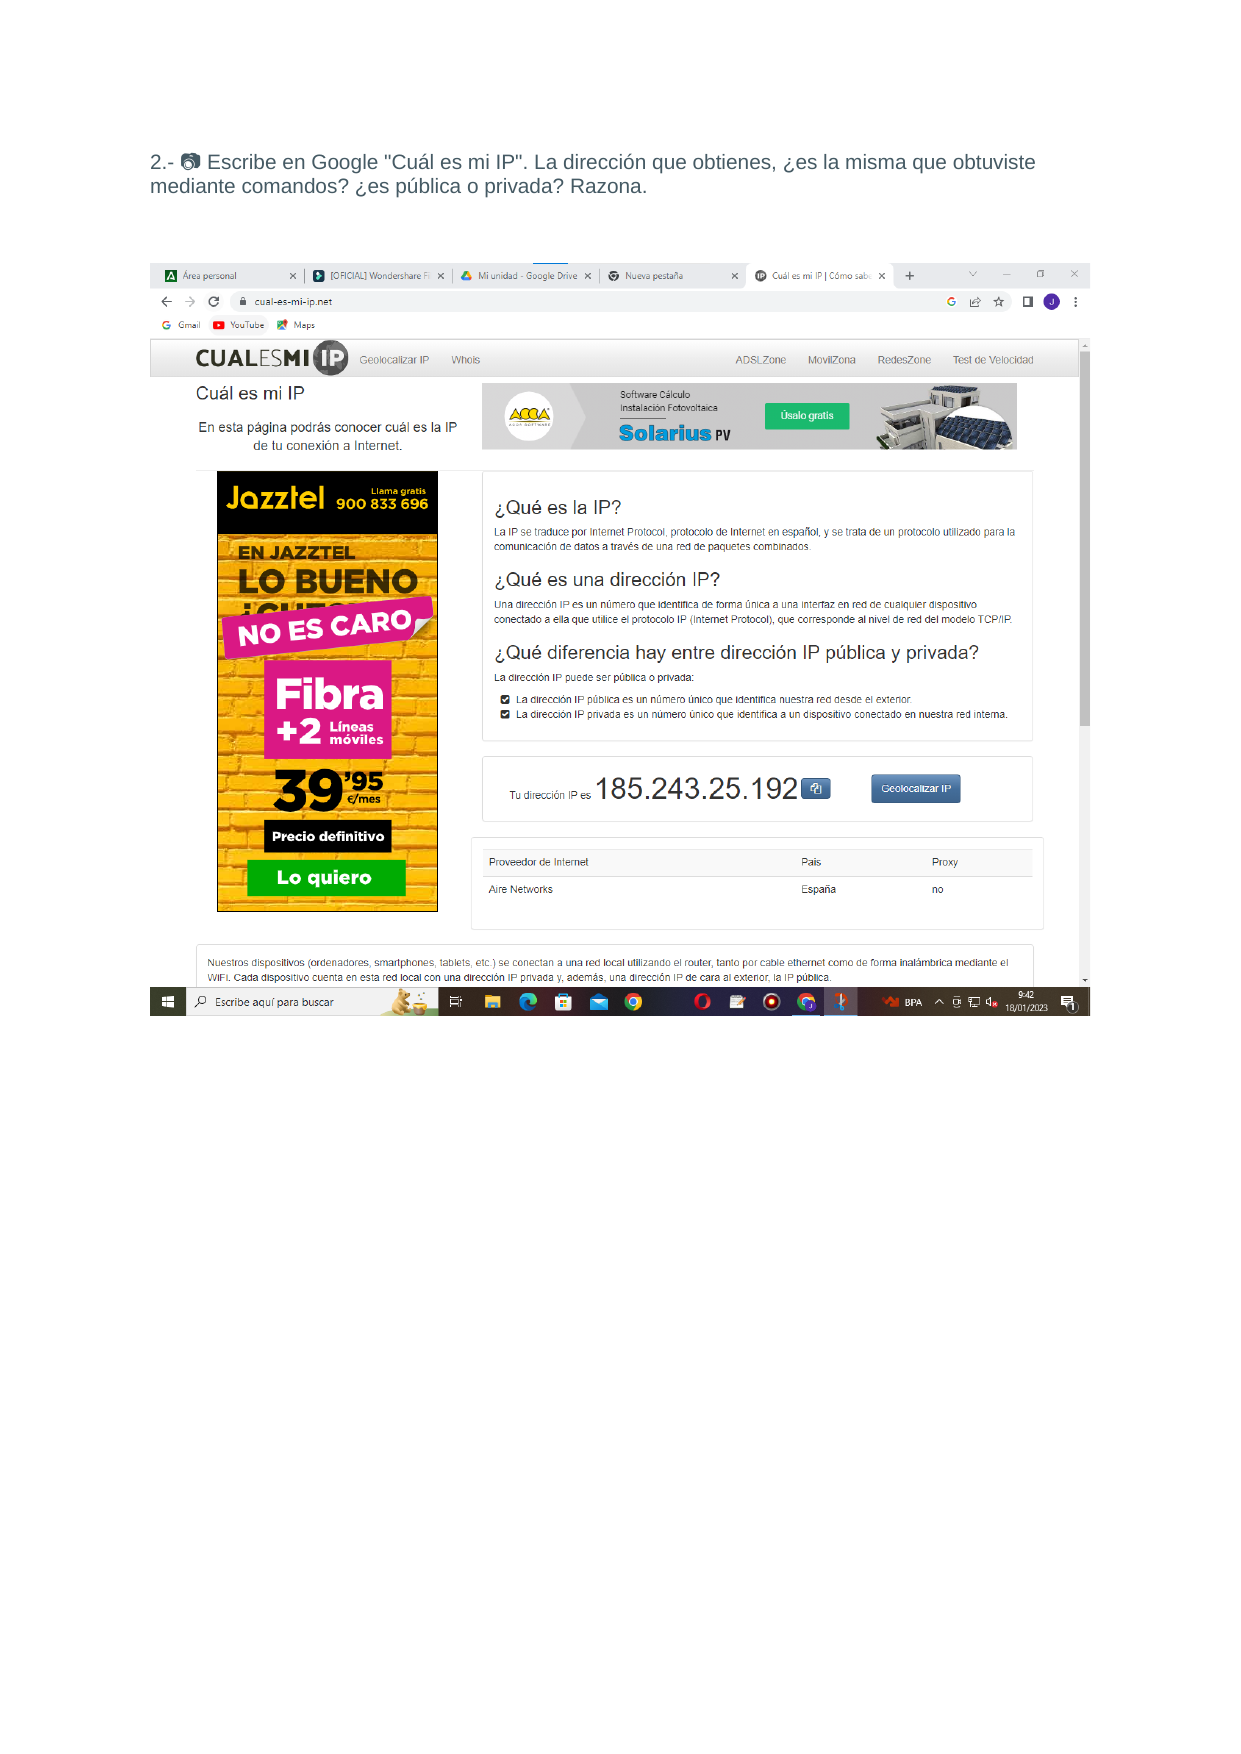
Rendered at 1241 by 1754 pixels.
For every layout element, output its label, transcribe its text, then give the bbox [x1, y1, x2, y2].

subtitle 2.- 📷 Escribe en Google "Cuál es mi IP". La dirección que obtienes, ¿es la misma que obtuviste mediante comandos? ¿es pública o privada? Razona. [150, 150, 1090, 198]
picture [150, 263, 1091, 1016]
